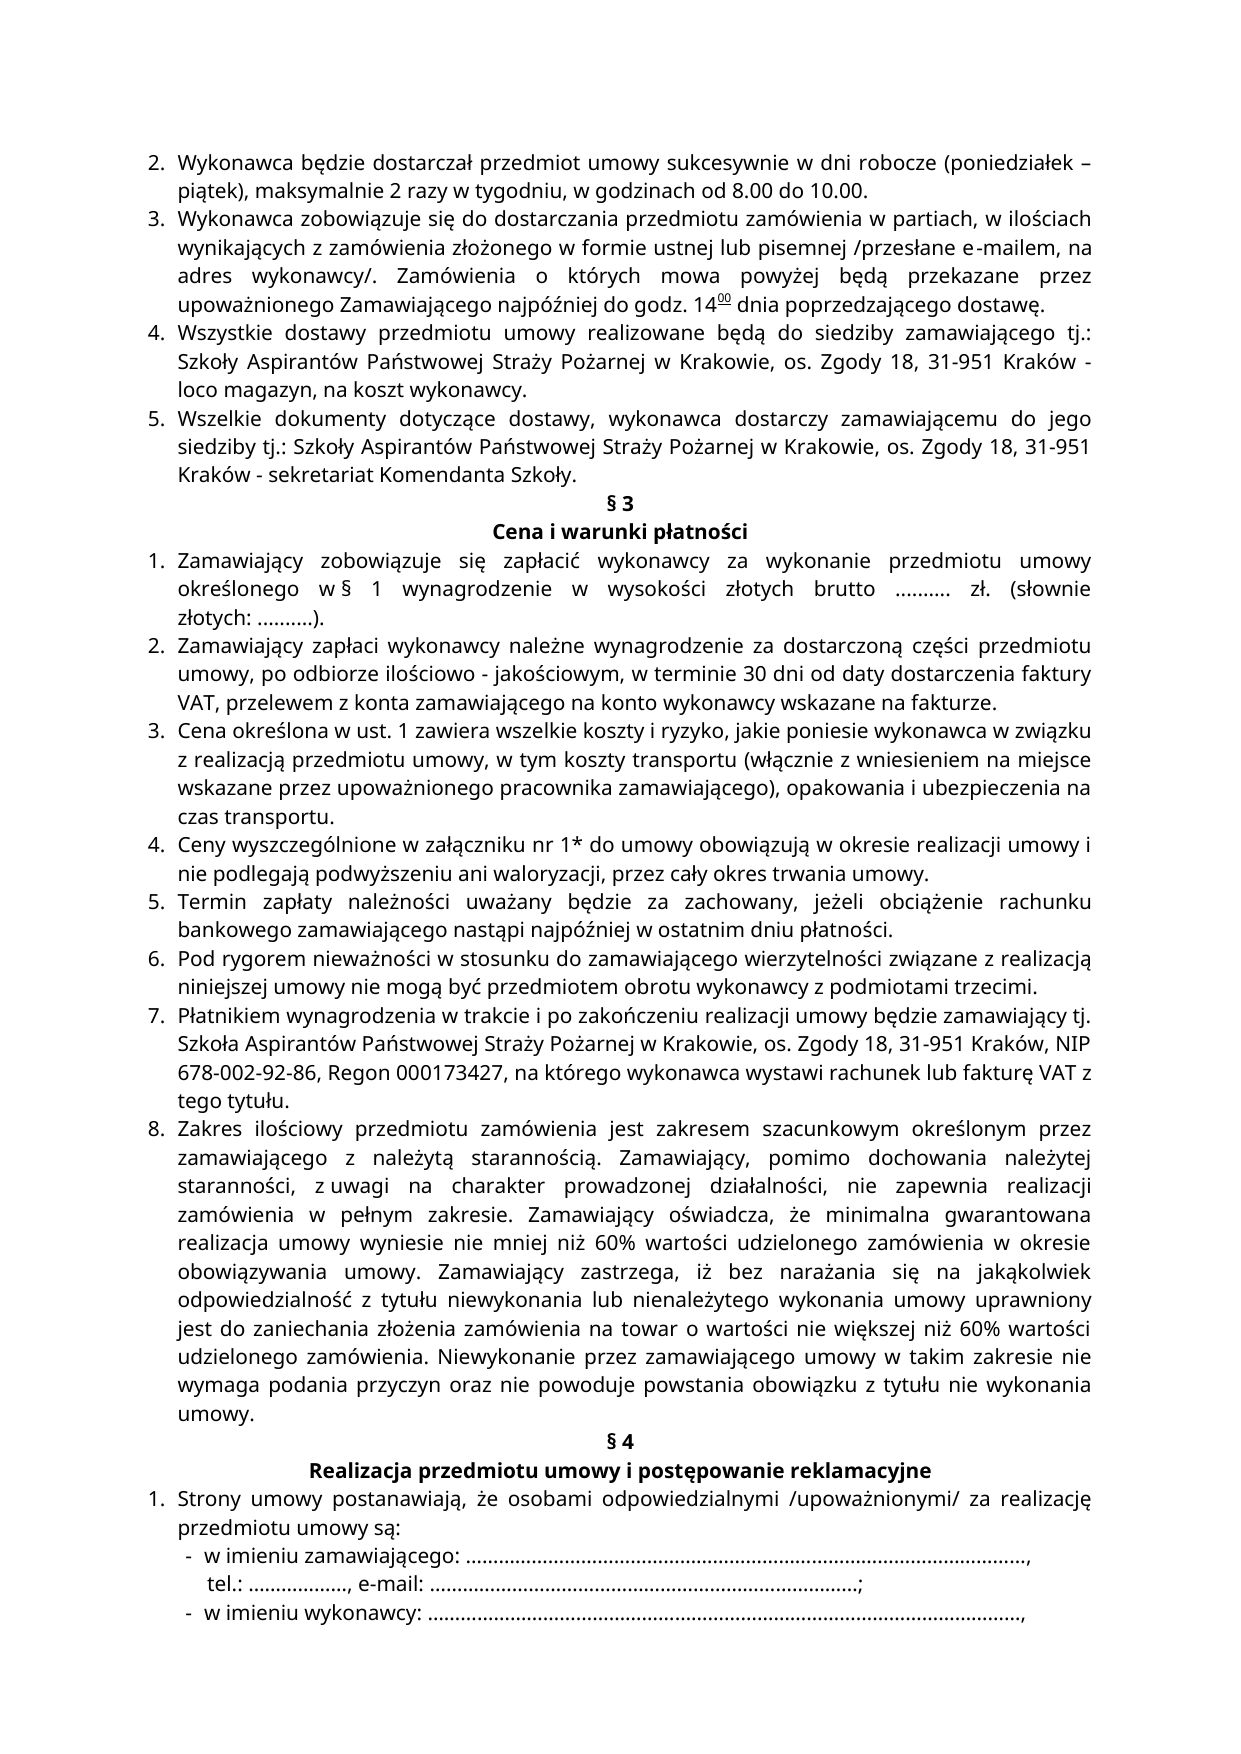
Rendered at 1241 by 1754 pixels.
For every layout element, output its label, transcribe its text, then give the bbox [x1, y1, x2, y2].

text Realizacja przedmiotu umowy i postępowanie reklamacyjne [148, 1456, 1092, 1484]
text § 4 [148, 1427, 1092, 1456]
list Ceny wyszczególnione w załączniku nr 1* do umowy obowiązują w okresie realizacji umowy i nie podlegają podwyższeniu ani waloryzacji, przez cały okres trwania umowy. [148, 830, 1092, 887]
list Wszystkie dostawy przedmiotu umowy realizowane będą do siedziby zamawiającego tj.: Szkoły Aspirantów Państwowej Straży Pożarnej w Krakowie, os. Zgody 18, 31-951 Kraków - loco magazyn, na koszt wykonawcy. [148, 318, 1092, 404]
list Cena określona w ust. 1 zawiera wszelkie koszty i ryzyko, jakie poniesie wykonawca w związku z realizacją przedmiotu umowy, w tym koszty transportu (włącznie z wniesieniem na miejsce wskazane przez upoważnionego pracownika zamawiającego), opakowania i ubezpieczenia na czas transportu. [148, 716, 1092, 830]
list Wszelkie dokumenty dotyczące dostawy, wykonawca dostarczy zamawiającemu do jego siedziby tj.: Szkoły Aspirantów Państwowej Straży Pożarnej w Krakowie, os. Zgody 18, 31-951 Kraków - sekretariat Komendanta Szkoły. [148, 404, 1092, 489]
list Zamawiający zobowiązuje się zapłacić wykonawcy za wykonanie przedmiotu umowy określonego w § 1 wynagrodzenie w wysokości złotych brutto .......... zł. (słownie złotych: ..........). [148, 546, 1092, 631]
text tel.: ………………, e-mail: ……………………………………………………………………; [207, 1569, 1092, 1598]
list Płatnikiem wynagrodzenia w trakcie i po zakończeniu realizacji umowy będzie zamawiający tj. Szkoła Aspirantów Państwowej Straży Pożarnej w Krakowie, os. Zgody 18, 31-951 Kraków, NIP 678-002-92-86, Regon 000173427, na którego wykonawca wystawi rachunek lub fakturę VAT z tego tytułu. [148, 1001, 1092, 1114]
text § 3 [148, 489, 1092, 517]
list Termin zapłaty należności uważany będzie za zachowany, jeżeli obciążenie rachunku bankowego zamawiającego nastąpi najpóźniej w ostatnim dniu płatności. [148, 887, 1092, 944]
list w imieniu zamawiającego: …………………………………………………………………………………………, [185, 1541, 1092, 1569]
list Zamawiający zapłaci wykonawcy należne wynagrodzenie za dostarczoną części przedmiotu umowy, po odbiorze ilościowo - jakościowym, w terminie 30 dni od daty dostarczenia faktury VAT, przelewem z konta zamawiającego na konto wykonawcy wskazane na fakturze. [148, 631, 1092, 716]
list Pod rygorem nieważności w stosunku do zamawiającego wierzytelności związane z realizacją niniejszej umowy nie mogą być przedmiotem obrotu wykonawcy z podmiotami trzecimi. [148, 944, 1092, 1001]
list Wykonawca będzie dostarczał przedmiot umowy sukcesywnie w dni robocze (poniedziałek – piątek), maksymalnie 2 razy w tygodniu, w godzinach od 8.00 do 10.00. [148, 148, 1092, 204]
list Zakres ilościowy przedmiotu zamówienia jest zakresem szacunkowym określonym przez zamawiającego z należytą starannością. Zamawiający, pomimo dochowania należytej staranności, z uwagi na charakter prowadzonej działalności, nie zapewnia realizacji zamówienia w pełnym zakresie. Zamawiający oświadcza, że minimalna gwarantowana realizacja umowy wyniesie nie mniej niż 60% wartości udzielonego zamówienia w okresie obowiązywania umowy. Zamawiający zastrzega, iż bez narażania się na jakąkolwiek odpowiedzialność z tytułu niewykonania lub nienależytego wykonania umowy uprawniony jest do zaniechania złożenia zamówienia na towar o wartości nie większej niż 60% wartości udzielonego zamówienia. Niewykonanie przez zamawiającego umowy w takim zakresie nie wymaga podania przyczyn oraz nie powoduje powstania obowiązku z tytułu nie wykonania umowy. [148, 1114, 1092, 1427]
list w imieniu wykonawcy: ………………………………………………………………………………………………, [185, 1598, 1092, 1626]
list Strony umowy postanawiają, że osobami odpowiedzialnymi /upoważnionymi/ za realizację przedmiotu umowy są: [148, 1484, 1092, 1541]
list Wykonawca zobowiązuje się do dostarczania przedmiotu zamówienia w partiach, w ilościach wynikających z zamówienia złożonego w formie ustnej lub pisemnej /przesłane e-mailem, na adres wykonawcy/. Zamówienia o których mowa powyżej będą przekazane przez upoważnionego Zamawiającego najpóźniej do godz. 1400 dnia poprzedzającego dostawę. [148, 204, 1092, 318]
text Cena i warunki płatności [148, 517, 1092, 546]
